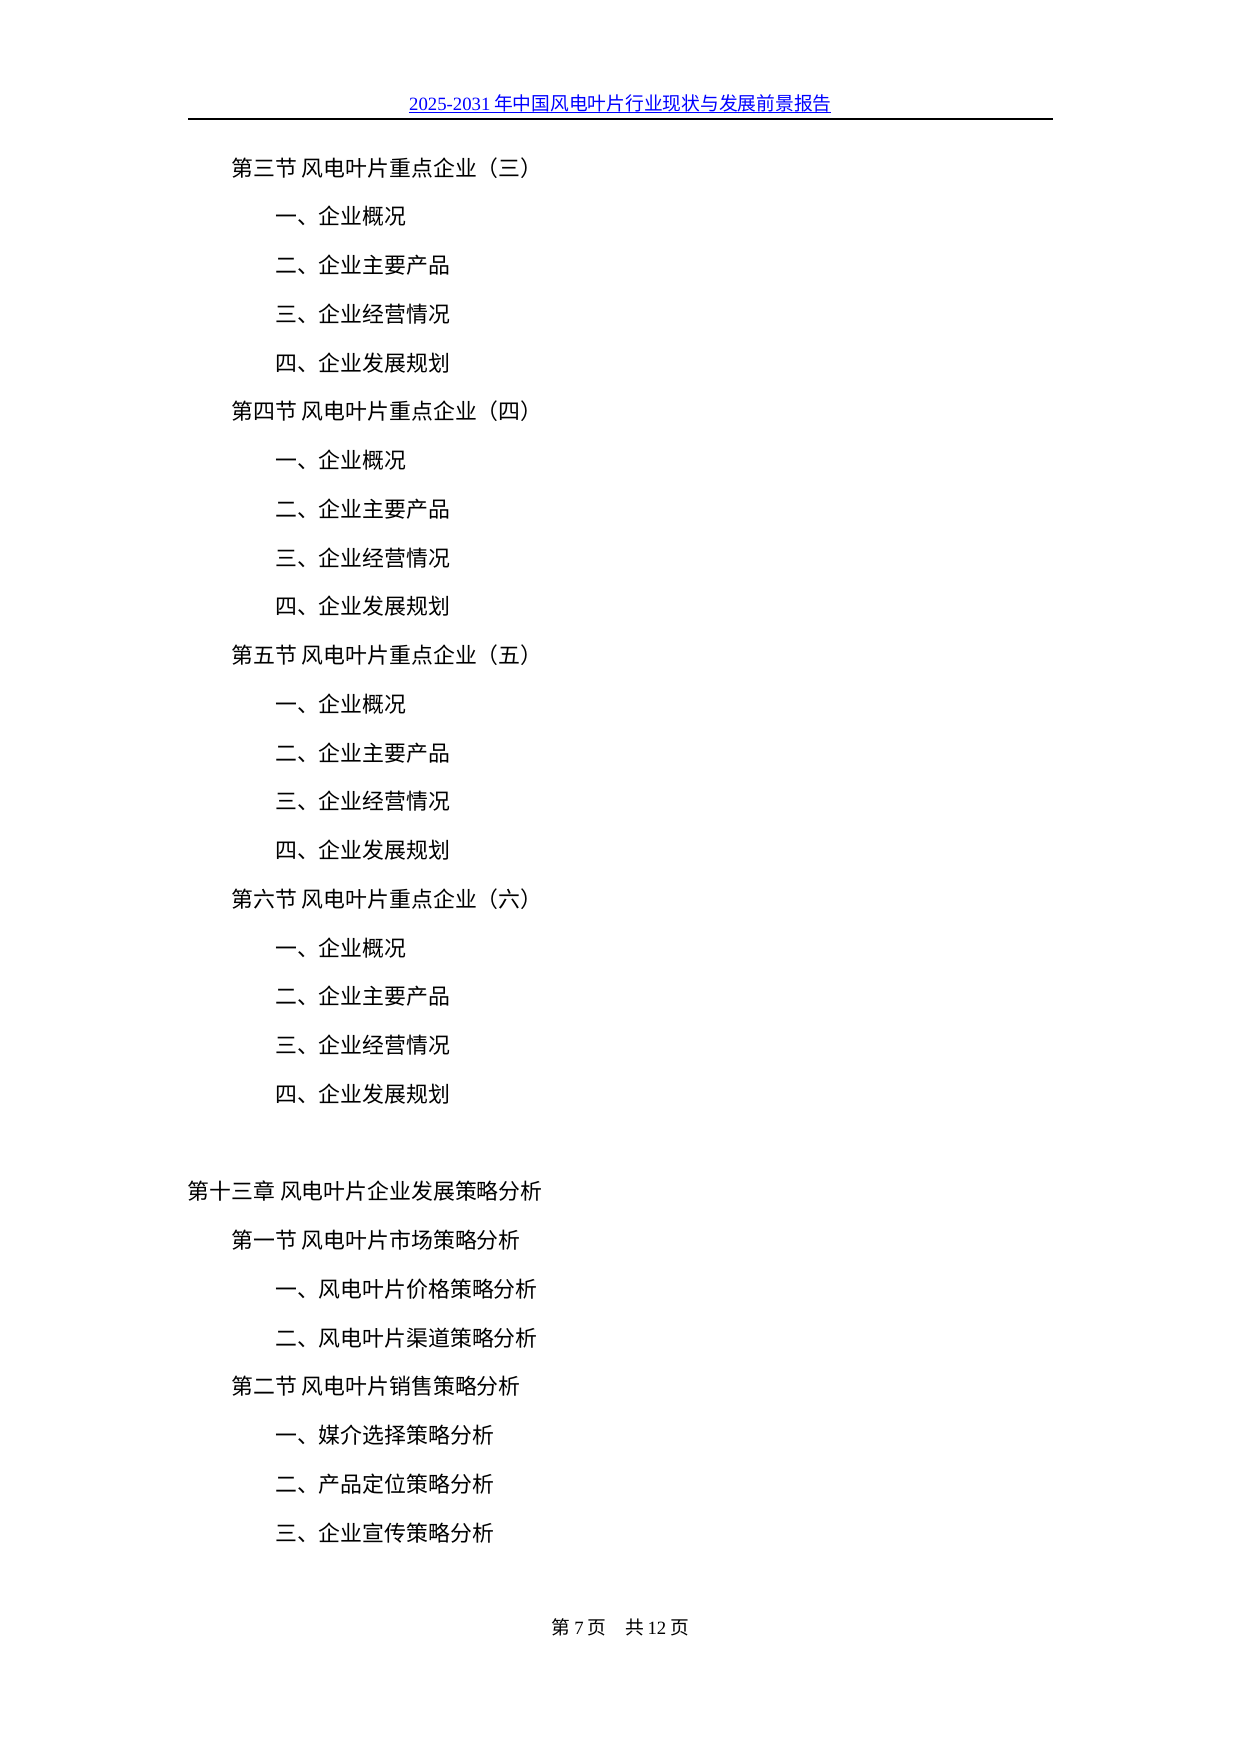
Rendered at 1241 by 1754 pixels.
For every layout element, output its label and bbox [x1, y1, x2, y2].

text [187, 150, 1053, 1548]
